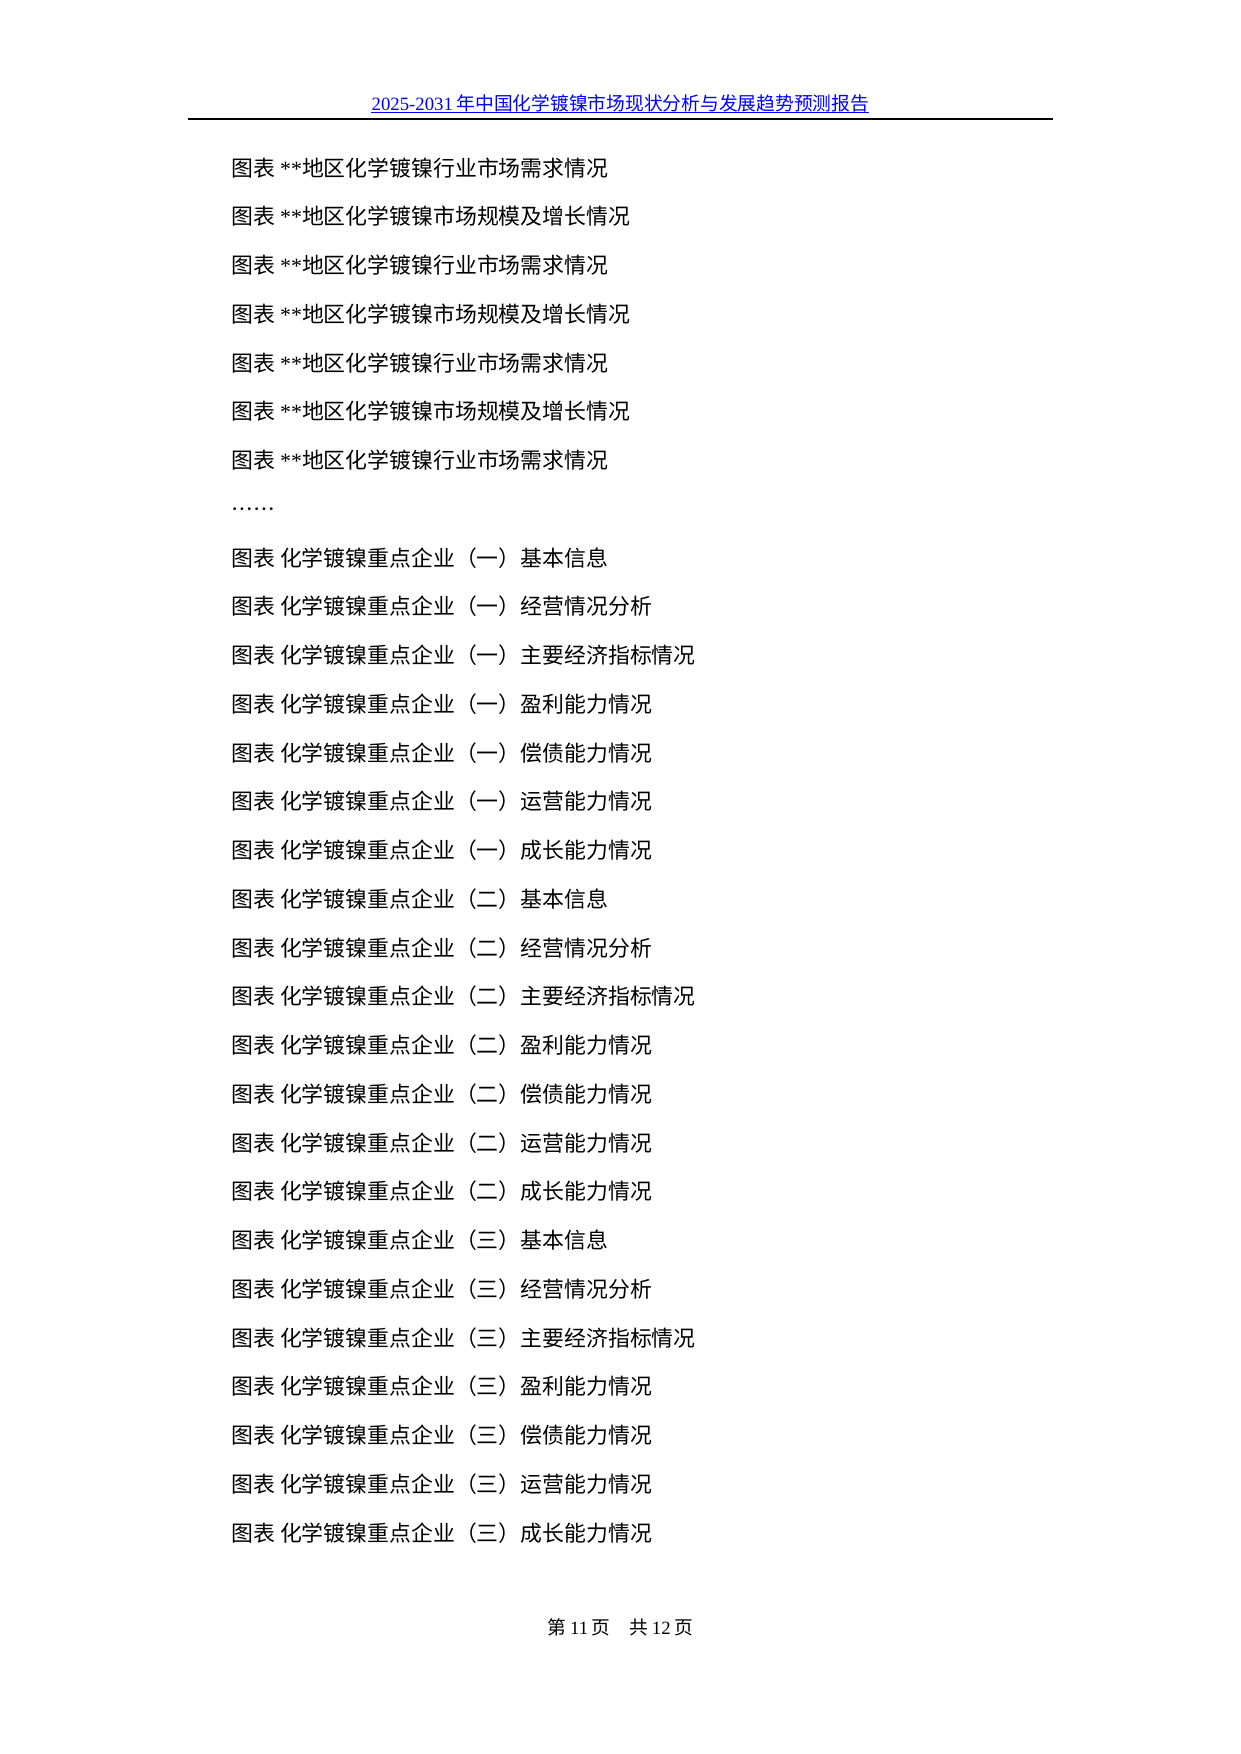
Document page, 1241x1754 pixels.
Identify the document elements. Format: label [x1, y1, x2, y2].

text [187, 150, 1053, 1548]
